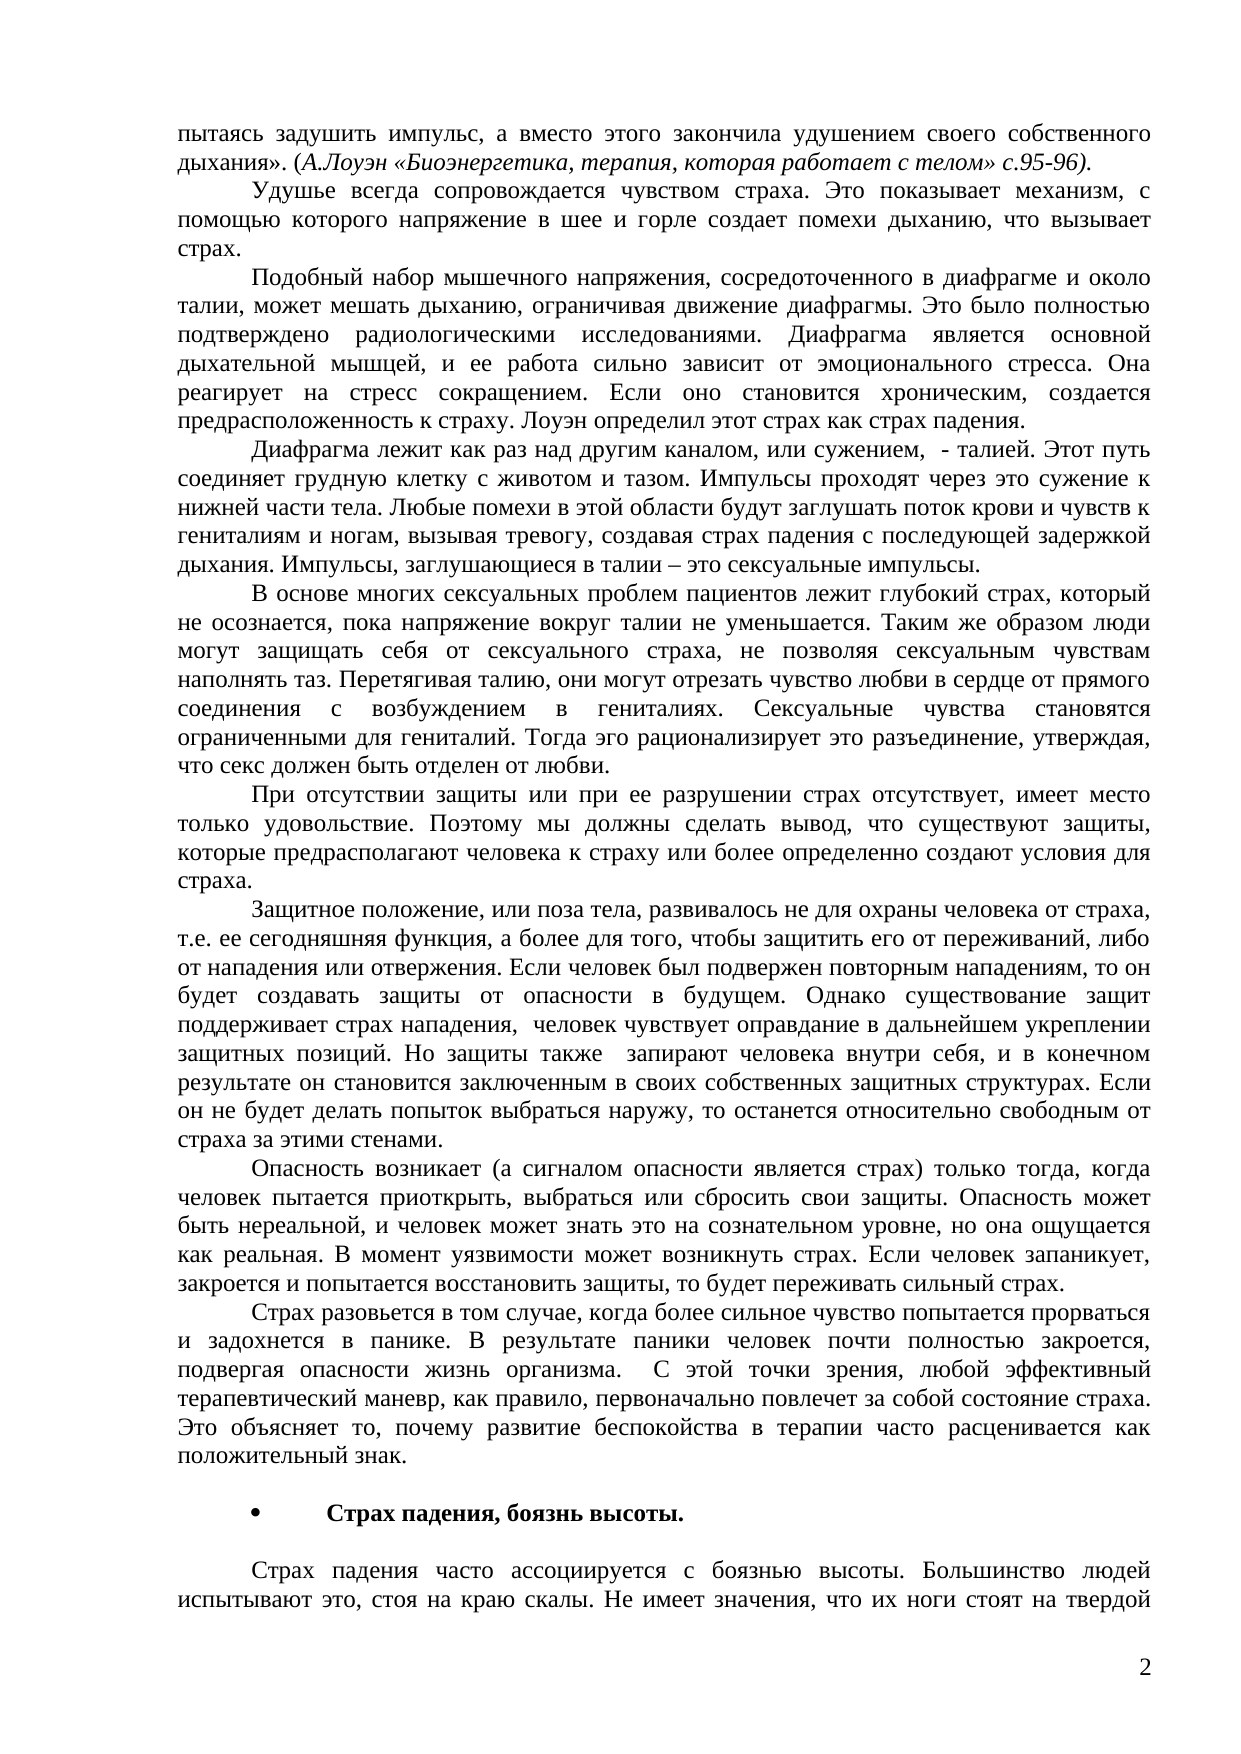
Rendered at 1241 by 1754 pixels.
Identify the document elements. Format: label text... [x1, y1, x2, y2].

text Страх разовьется в том случае, когда более сильное чувство попытается прорваться и задохнется в панике. В результате паники человек почти полностью закроется, подвергая опасности жизнь организма. С этой точки зрения, любой эффективный терапевтический маневр, как правило, первоначально повлечет за собой состояние страха. Это объясняет то, почему развитие беспокойства в терапии часто расценивается как положительный знак. [177, 1297, 1152, 1469]
text Диафрагма лежит как раз над другим каналом, или сужением, - талией. Этот путь соединяет грудную клетку с животом и тазом. Импульсы проходят через это сужение к нижней части тела. Любые помехи в этой области будут заглушать поток крови и чувств к гениталиям и ногам, вызывая тревогу, создавая страх падения с последующей задержкой дыхания. Импульсы, заглушающиеся в талии – это сексуальные импульсы. [177, 434, 1152, 578]
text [177, 118, 1152, 176]
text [177, 1556, 1152, 1613]
text Подобный набор мышечного напряжения, сосредоточенного в диафрагме и около талии, может мешать дыханию, ограничивая движение диафрагмы. Это было полностью подтверждено радиологическими исследованиями. Диафрагма является основной дыхательной мышцей, и ее работа сильно зависит от эмоционального стресса. Она реагирует на стресс сокращением. Если оно становится хроническим, создается предрасположенность к страху. Лоуэн определил этот страх как страх падения. [177, 262, 1152, 434]
text В основе многих сексуальных проблем пациентов лежит глубокий страх, который не осознается, пока напряжение вокруг талии не уменьшается. Таким же образом люди могут защищать себя от сексуального страха, не позволяя сексуальным чувствам наполнять таз. Перетягивая талию, они могут отрезать чувство любви в сердце от прямого соединения с возбуждением в гениталиях. Сексуальные чувства становятся ограниченными для гениталий. Тогда эго рационализирует это разъединение, утверждая, что секс должен быть отделен от любви. [177, 578, 1152, 779]
list Страх падения, боязнь высоты. [177, 1498, 1152, 1527]
text Защитное положение, или поза тела, развивалось не для охраны человека от страха, т.е. ее сегодняшняя функция, а более для того, чтобы защитить его от переживаний, либо от нападения или отвержения. Если человек был подвержен повторным нападениям, то он будет создавать защиты от опасности в будущем. Однако существование защит поддерживает страх нападения, человек чувствует оправдание в дальнейшем укреплении защитных позиций. Но защиты также запирают человека внутри себя, и в конечном результате он становится заключенным в своих собственных защитных структурах. Если он не будет делать попыток выбраться наружу, то останется относительно свободным от страха за этими стенами. [177, 894, 1152, 1153]
text При отсутствии защиты или при ее разрушении страх отсутствует, имеет место только удовольствие. Поэтому мы должны сделать вывод, что существуют защиты, которые предрасполагают человека к страху или более определенно создают условия для страха. [177, 779, 1152, 894]
text Опасность возникает (а сигналом опасности является страх) только тогда, когда человек пытается приоткрыть, выбраться или сбросить свои защиты. Опасность может быть нереальной, и человек может знать это на сознательном уровне, но она ощущается как реальная. В момент уязвимости может возникнуть страх. Если человек запаникует, закроется и попытается восстановить защиты, то будет переживать сильный страх. [177, 1153, 1152, 1297]
text Удушье всегда сопровождается чувством страха. Это показывает механизм, с помощью которого напряжение в шее и горле создает помехи дыханию, что вызывает страх. [177, 176, 1152, 262]
